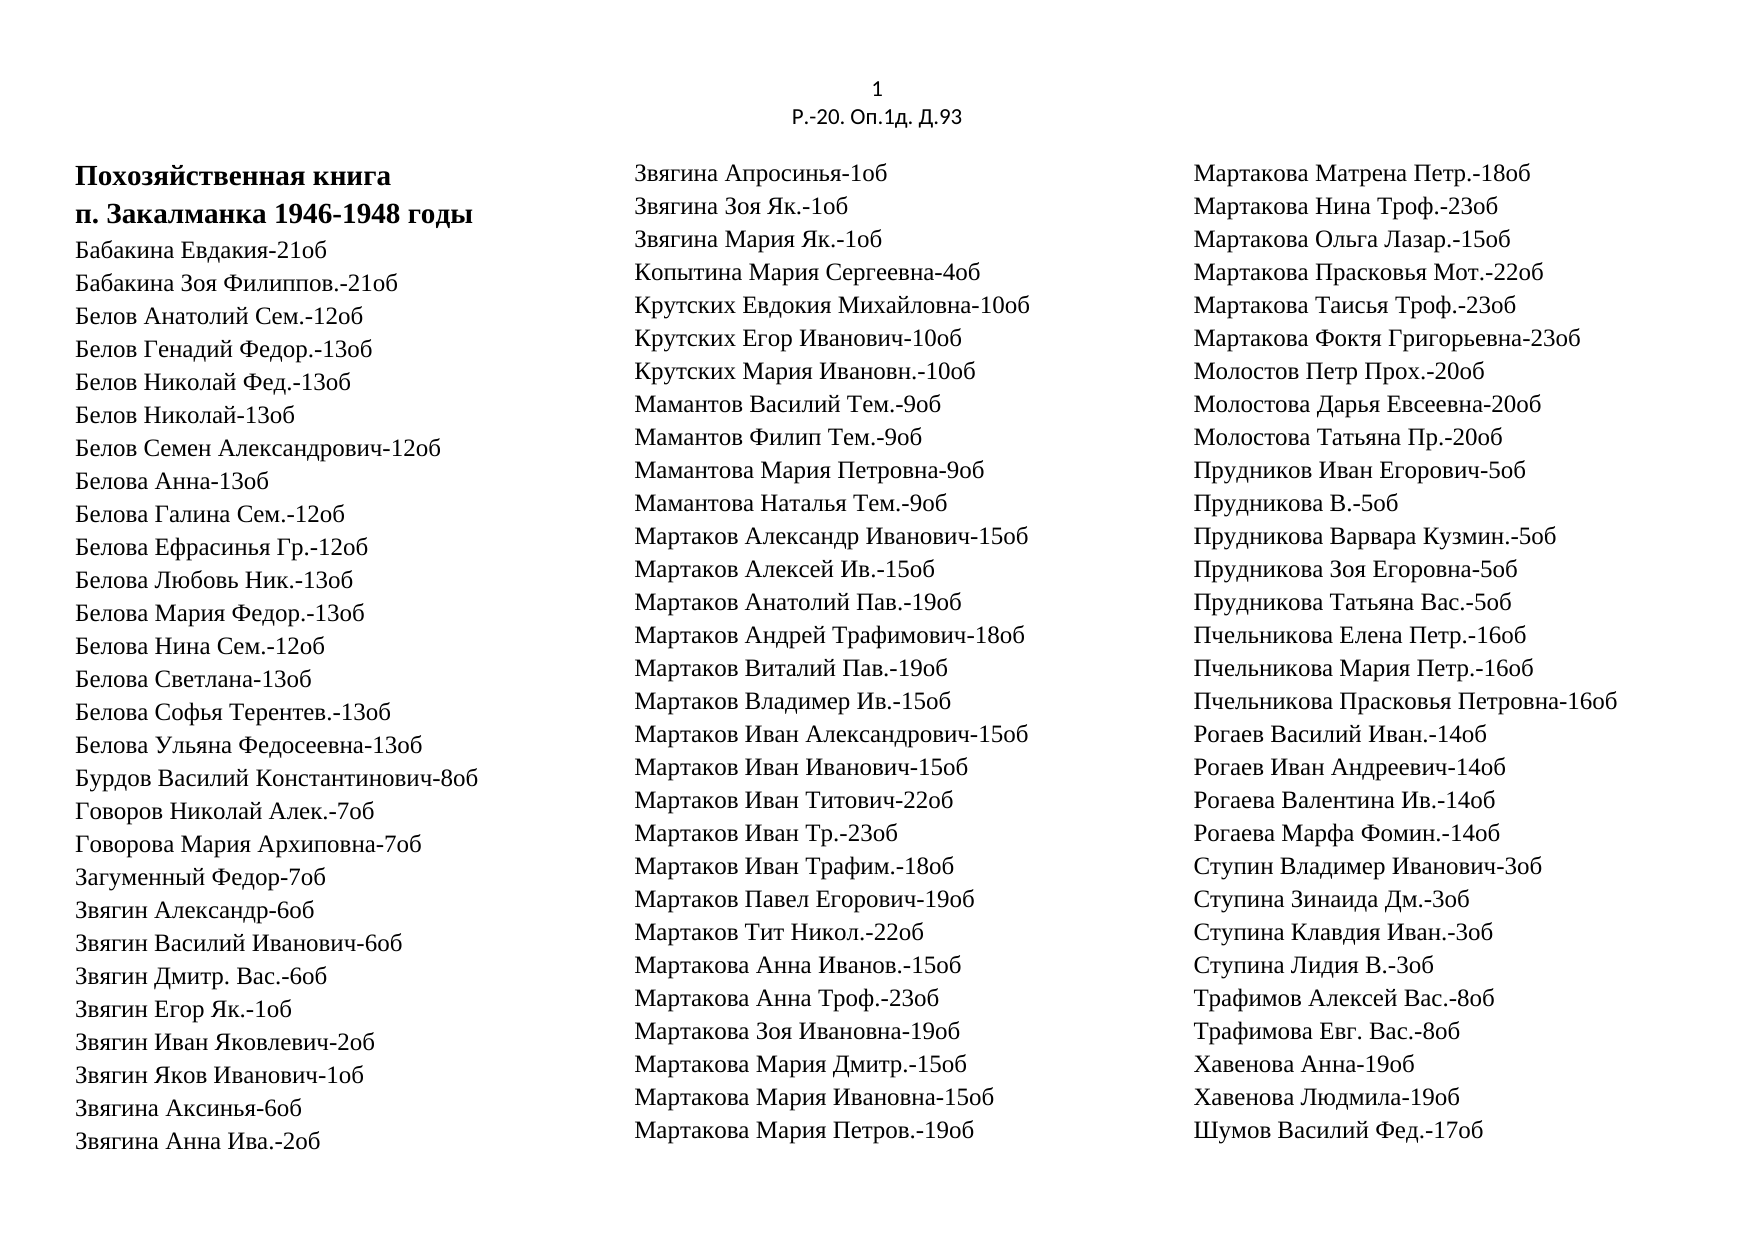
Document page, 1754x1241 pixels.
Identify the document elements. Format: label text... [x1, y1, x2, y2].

text Мартаков Александр Иванович-15об [634, 521, 1119, 550]
text Белова Софья Терентев.-13об [75, 697, 560, 726]
text Прудникова В.-5об [1193, 488, 1679, 517]
text Белов Семен Александрович-12об [75, 433, 560, 462]
text Мартаков Иван Тр.-23об [634, 818, 1119, 847]
text Мартаков Алексей Ив.-15об [634, 554, 1119, 583]
text Ступин Владимер Иванович-3об [1193, 851, 1679, 880]
text Загуменный Федор-7об [75, 862, 560, 891]
text Мартакова Нина Троф.-23об [1193, 191, 1679, 219]
text Говоров Николай Алек.-7об [75, 796, 560, 825]
text Рогаева Марфа Фомин.-14об [1193, 818, 1679, 847]
text Белова Анна-13об [75, 466, 560, 495]
text Крутских Мария Ивановн.-10об [634, 356, 1119, 385]
text Рогаев Василий Иван.-14об [1193, 719, 1679, 748]
text Белова Нина Сем.-12об [75, 631, 560, 660]
text Мамантова Мария Петровна-9об [634, 455, 1119, 484]
text Звягин Дмитр. Вас.-6об [75, 961, 560, 990]
text Говорова Мария Архиповна-7об [75, 829, 560, 858]
text Звягина Анна Ива.-2об [75, 1126, 560, 1155]
text Мартаков Анатолий Пав.-19об [634, 587, 1119, 616]
text Мартакова Прасковья Мот.-22об [1193, 257, 1679, 286]
text Белова Светлана-13об [75, 664, 560, 693]
text Мартакова Матрена Петр.-18об [1193, 158, 1679, 187]
text Белова Мария Федор.-13об [75, 598, 560, 627]
text Мартакова Мария Петров.-19об [634, 1115, 1119, 1144]
text Ступина Зинаида Дм.-3об [1193, 884, 1679, 913]
text Мартаков Иван Трафим.-18об [634, 851, 1119, 880]
text Мартакова Анна Иванов.-15об [634, 950, 1119, 979]
text Мартакова Ольга Лазар.-15об [1193, 224, 1679, 253]
text Мартакова Мария Дмитр.-15об [634, 1049, 1119, 1078]
text Звягин Александр-6об [75, 895, 560, 924]
text Звягина Мария Як.-1об [634, 224, 1119, 253]
text Белов Николай-13об [75, 400, 560, 429]
text Крутских Евдокия Михайловна-10об [634, 290, 1119, 319]
text Мартаков Павел Егорович-19об [634, 884, 1119, 913]
text Белова Ефрасинья Гр.-12об [75, 532, 560, 561]
text Мартакова Анна Троф.-23об [634, 983, 1119, 1012]
text Мартаков Андрей Трафимович-18об [634, 620, 1119, 649]
text Шумов Василий Фед.-17об [1193, 1115, 1679, 1144]
text Мамантова Наталья Тем.-9об [634, 488, 1119, 517]
text Мартакова Мария Ивановна-15об [634, 1082, 1119, 1111]
text Мартаков Иван Александрович-15об [634, 719, 1119, 748]
text Белов Генадий Федор.-13об [75, 334, 560, 363]
text Белов Анатолий Сем.-12об [75, 301, 560, 330]
text Звягина Апросинья-1об [634, 158, 1119, 187]
text Ступина Лидия В.-3об [1193, 950, 1679, 979]
text Звягина Аксинья-6об [75, 1093, 560, 1122]
text Звягин Яков Иванович-1об [75, 1060, 560, 1089]
text Белова Ульяна Федосеевна-13об [75, 730, 560, 759]
text Белова Галина Сем.-12об [75, 499, 560, 528]
text Ступина Клавдия Иван.-3об [1193, 917, 1679, 946]
text Мартаков Иван Иванович-15об [634, 752, 1119, 781]
text Мартаков Тит Никол.-22об [634, 917, 1119, 946]
text Крутских Егор Иванович-10об [634, 323, 1119, 352]
text Молостова Татьяна Пр.-20об [1193, 422, 1679, 451]
text Пчельникова Елена Петр.-16об [1193, 620, 1679, 649]
text Звягин Егор Як.-1об [75, 994, 560, 1023]
text Белов Николай Фед.-13об [75, 367, 560, 396]
text Прудникова Татьяна Вас.-5об [1193, 587, 1679, 616]
text Пчельникова Прасковья Петровна-16об [1193, 686, 1679, 715]
text Мартаков Владимер Ив.-15об [634, 686, 1119, 715]
text Звягин Василий Иванович-6об [75, 928, 560, 957]
text Мамантов Филип Тем.-9об [634, 422, 1119, 451]
text Прудников Иван Егорович-5об [1193, 455, 1679, 484]
text Мартакова Фоктя Григорьевна-23об [1193, 323, 1679, 352]
text Звягин Иван Яковлевич-2об [75, 1027, 560, 1056]
text Бабакина Евдакия-21об [75, 235, 560, 264]
text Хавенова Анна-19об [1193, 1049, 1679, 1078]
text Хавенова Людмила-19об [1193, 1082, 1679, 1111]
text Копытина Мария Сергеевна-4об [634, 257, 1119, 286]
text Мамантов Василий Тем.-9об [634, 389, 1119, 418]
text Мартаков Виталий Пав.-19об [634, 653, 1119, 682]
text Мартакова Таисья Троф.-23об [1193, 290, 1679, 319]
text Звягина Зоя Як.-1об [634, 191, 1119, 219]
text Трафимов Алексей Вас.-8об [1193, 983, 1679, 1012]
text Молостова Дарья Евсеевна-20об [1193, 389, 1679, 418]
text Мартакова Зоя Ивановна-19об [634, 1016, 1119, 1045]
text Рогаева Валентина Ив.-14об [1193, 785, 1679, 814]
text Молостов Петр Прох.-20об [1193, 356, 1679, 385]
text Трафимова Евг. Вас.-8об [1193, 1016, 1679, 1045]
text Пчельникова Мария Петр.-16об [1193, 653, 1679, 682]
text Рогаев Иван Андреевич-14об [1193, 752, 1679, 781]
text Белова Любовь Ник.-13об [75, 565, 560, 594]
text Прудникова Варвара Кузмин.-5об [1193, 521, 1679, 550]
text Мартаков Иван Титович-22об [634, 785, 1119, 814]
text Бабакина Зоя Филиппов.-21об [75, 268, 560, 297]
text Прудникова Зоя Егоровна-5об [1193, 554, 1679, 583]
text Похозяйственная книга п. Закалманка 1946-1948 годы [75, 158, 560, 230]
text Бурдов Василий Константинович-8об [75, 763, 560, 792]
